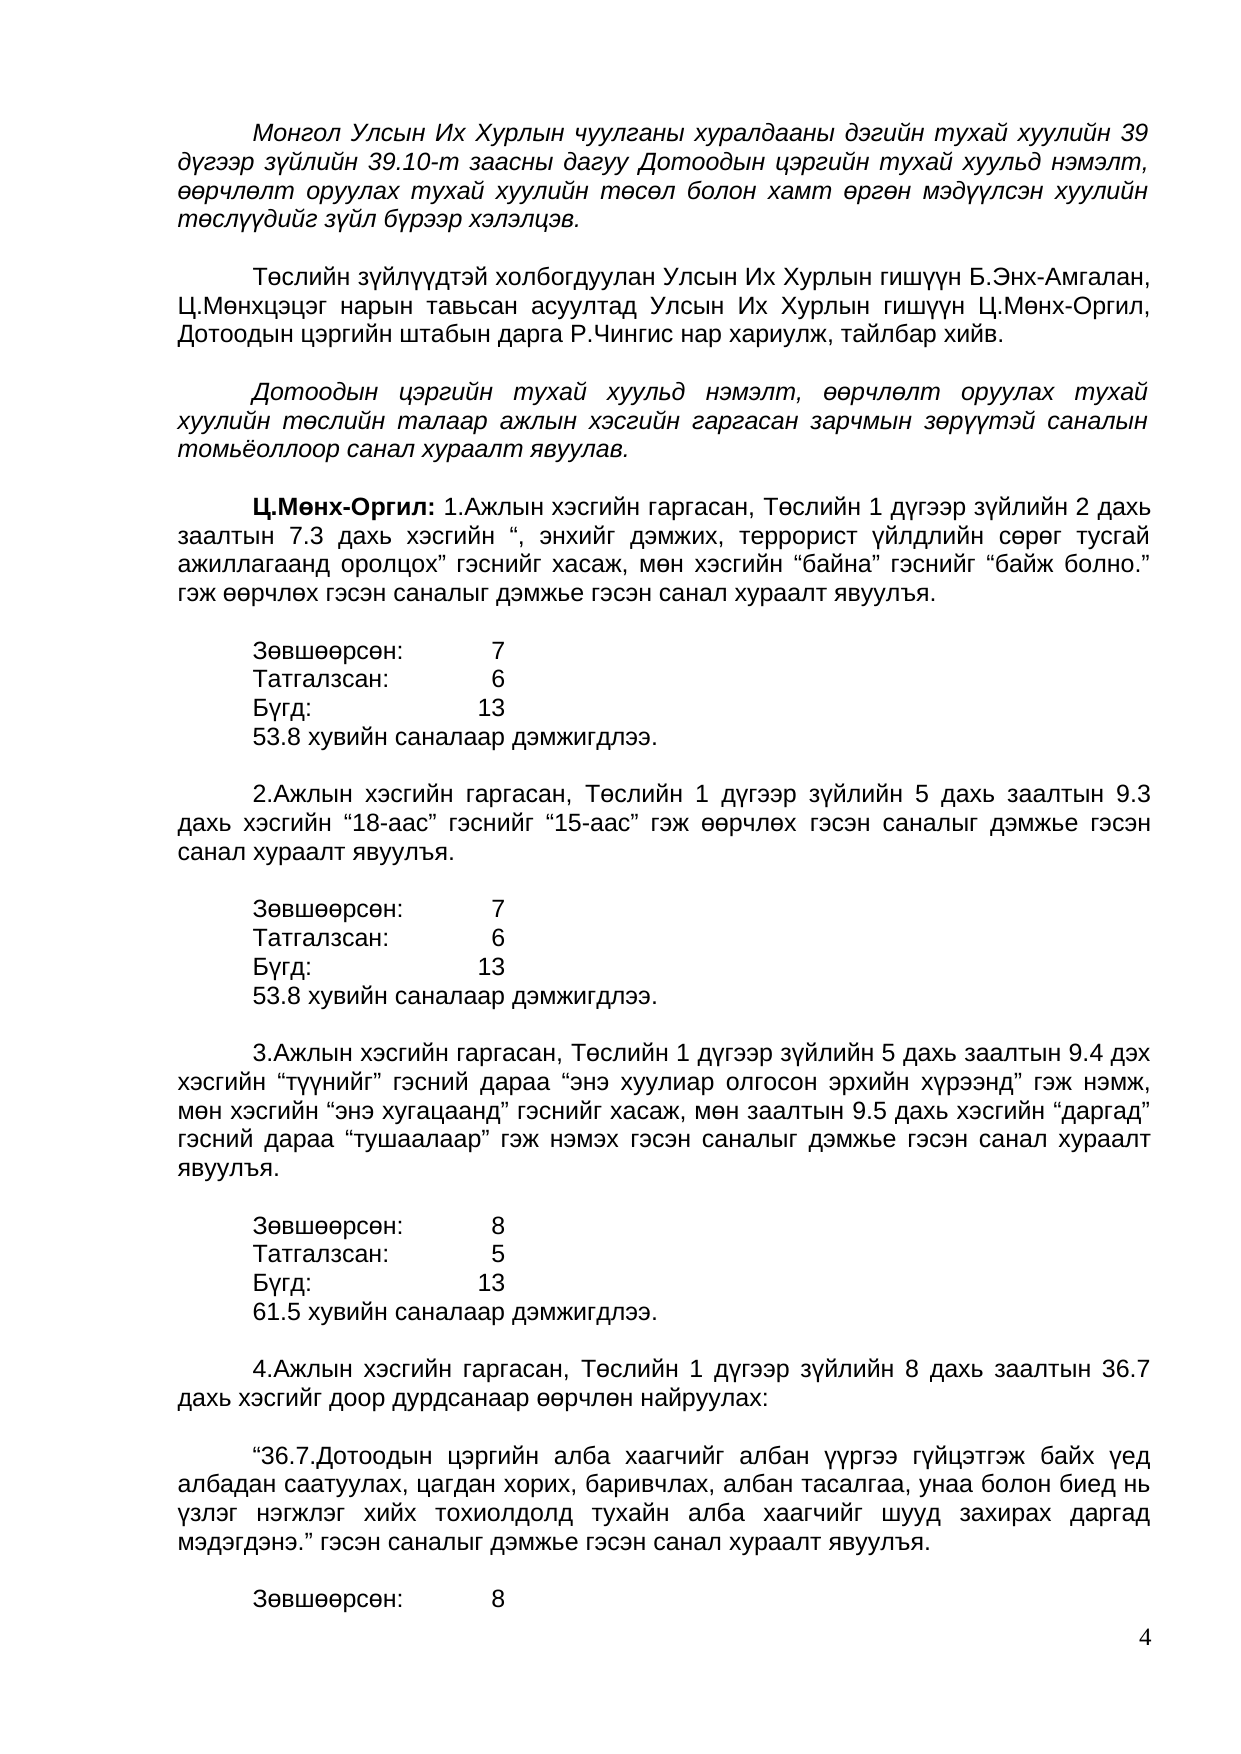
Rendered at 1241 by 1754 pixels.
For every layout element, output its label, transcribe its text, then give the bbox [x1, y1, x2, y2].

text Татгалзсан: 6 [177, 923, 1152, 952]
text Бүгд: 13 [177, 952, 1152, 981]
text Бүгд: 13 [177, 693, 1152, 722]
text Зөвшөөрсөн: 8 [177, 1584, 1152, 1613]
text 53.8 хувийн саналаар дэмжигдлээ. [177, 981, 1152, 1009]
text Зөвшөөрсөн: 7 [177, 894, 1152, 923]
text “36.7.Дотоодын цэргийн алба хаагчийг албан үүргээ гүйцэтгэж байх үед албадан саатуулах, цагдан хорих, баривчлах, албан тасалгаа, унаа болон биед нь үзлэг нэгжлэг хийх тохиолдолд тухайн алба хаагчийг шууд захирах даргад мэдэгдэнэ.” гэсэн саналыг дэмжье гэсэн санал хураалт явуулъя. [177, 1441, 1152, 1556]
text 2.Ажлын хэсгийн гаргасан, Төслийн 1 дүгээр зүйлийн 5 дахь заалтын 9.3 дахь хэсгийн “18-аас” гэснийг “15-аас” гэж өөрчлөх гэсэн саналыг дэмжье гэсэн санал хураалт явуулъя. [177, 779, 1152, 866]
text Ц.Мөнх-Оргил: 1.Ажлын хэсгийн гаргасан, Төслийн 1 дүгээр зүйлийн 2 дахь заалтын 7.3 дахь хэсгийн “, энхийг дэмжих, террорист үйлдлийн сөрөг тусгай ажиллагаанд оролцох” гэснийг хасаж, мөн хэсгийн “байна” гэснийг “байж болно.” гэж өөрчлөх гэсэн саналыг дэмжье гэсэн санал хураалт явуулъя. [177, 492, 1152, 607]
text Дотоодын цэргийн тухай хуульд нэмэлт, өөрчлөлт оруулах тухай хуулийн төслийн талаар ажлын хэсгийн гаргасан зарчмын зөрүүтэй саналын томьёоллоор санал хураалт явуулав. [177, 377, 1152, 463]
text Төслийн зүйлүүдтэй холбогдуулан Улсын Их Хурлын гишүүн Б.Энх-Амгалан, Ц.Мөнхцэцэг нарын тавьсан асуултад Улсын Их Хурлын гишүүн Ц.Мөнх-Оргил, Дотоодын цэргийн штабын дарга Р.Чингис нар хариулж, тайлбар хийв. [177, 262, 1152, 348]
text Бүгд: 13 [177, 1268, 1152, 1297]
text Монгол Улсын Их Хурлын чуулганы хуралдааны дэгийн тухай хуулийн 39 дүгээр зүйлийн 39.10-т заасны дагуу Дотоодын цэргийн тухай хуульд нэмэлт, өөрчлөлт оруулах тухай хуулийн төсөл болон хамт өргөн мэдүүлсэн хуулийн төслүүдийг зүйл бүрээр хэлэлцэв. [177, 118, 1152, 233]
text 53.8 хувийн саналаар дэмжигдлээ. [177, 722, 1152, 751]
text Зөвшөөрсөн: 7 [177, 636, 1152, 664]
text Татгалзсан: 6 [177, 664, 1152, 693]
text 4.Ажлын хэсгийн гаргасан, Төслийн 1 дүгээр зүйлийн 8 дахь заалтын 36.7 дахь хэсгийг доор дурдсанаар өөрчлөн найруулах: [177, 1354, 1152, 1412]
text 3.Ажлын хэсгийн гаргасан, Төслийн 1 дүгээр зүйлийн 5 дахь заалтын 9.4 дэх хэсгийн “түүнийг” гэсний дараа “энэ хуулиар олгосон эрхийн хүрээнд” гэж нэмж, мөн хэсгийн “энэ хугацаанд” гэснийг хасаж, мөн заалтын 9.5 дахь хэсгийн “даргад” гэсний дараа “тушаалаар” гэж нэмэх гэсэн саналыг дэмжье гэсэн санал хураалт явуулъя. [177, 1038, 1152, 1182]
text Татгалзсан: 5 [177, 1239, 1152, 1268]
text 61.5 хувийн саналаар дэмжигдлээ. [177, 1297, 1152, 1326]
text Зөвшөөрсөн: 8 [177, 1211, 1152, 1239]
